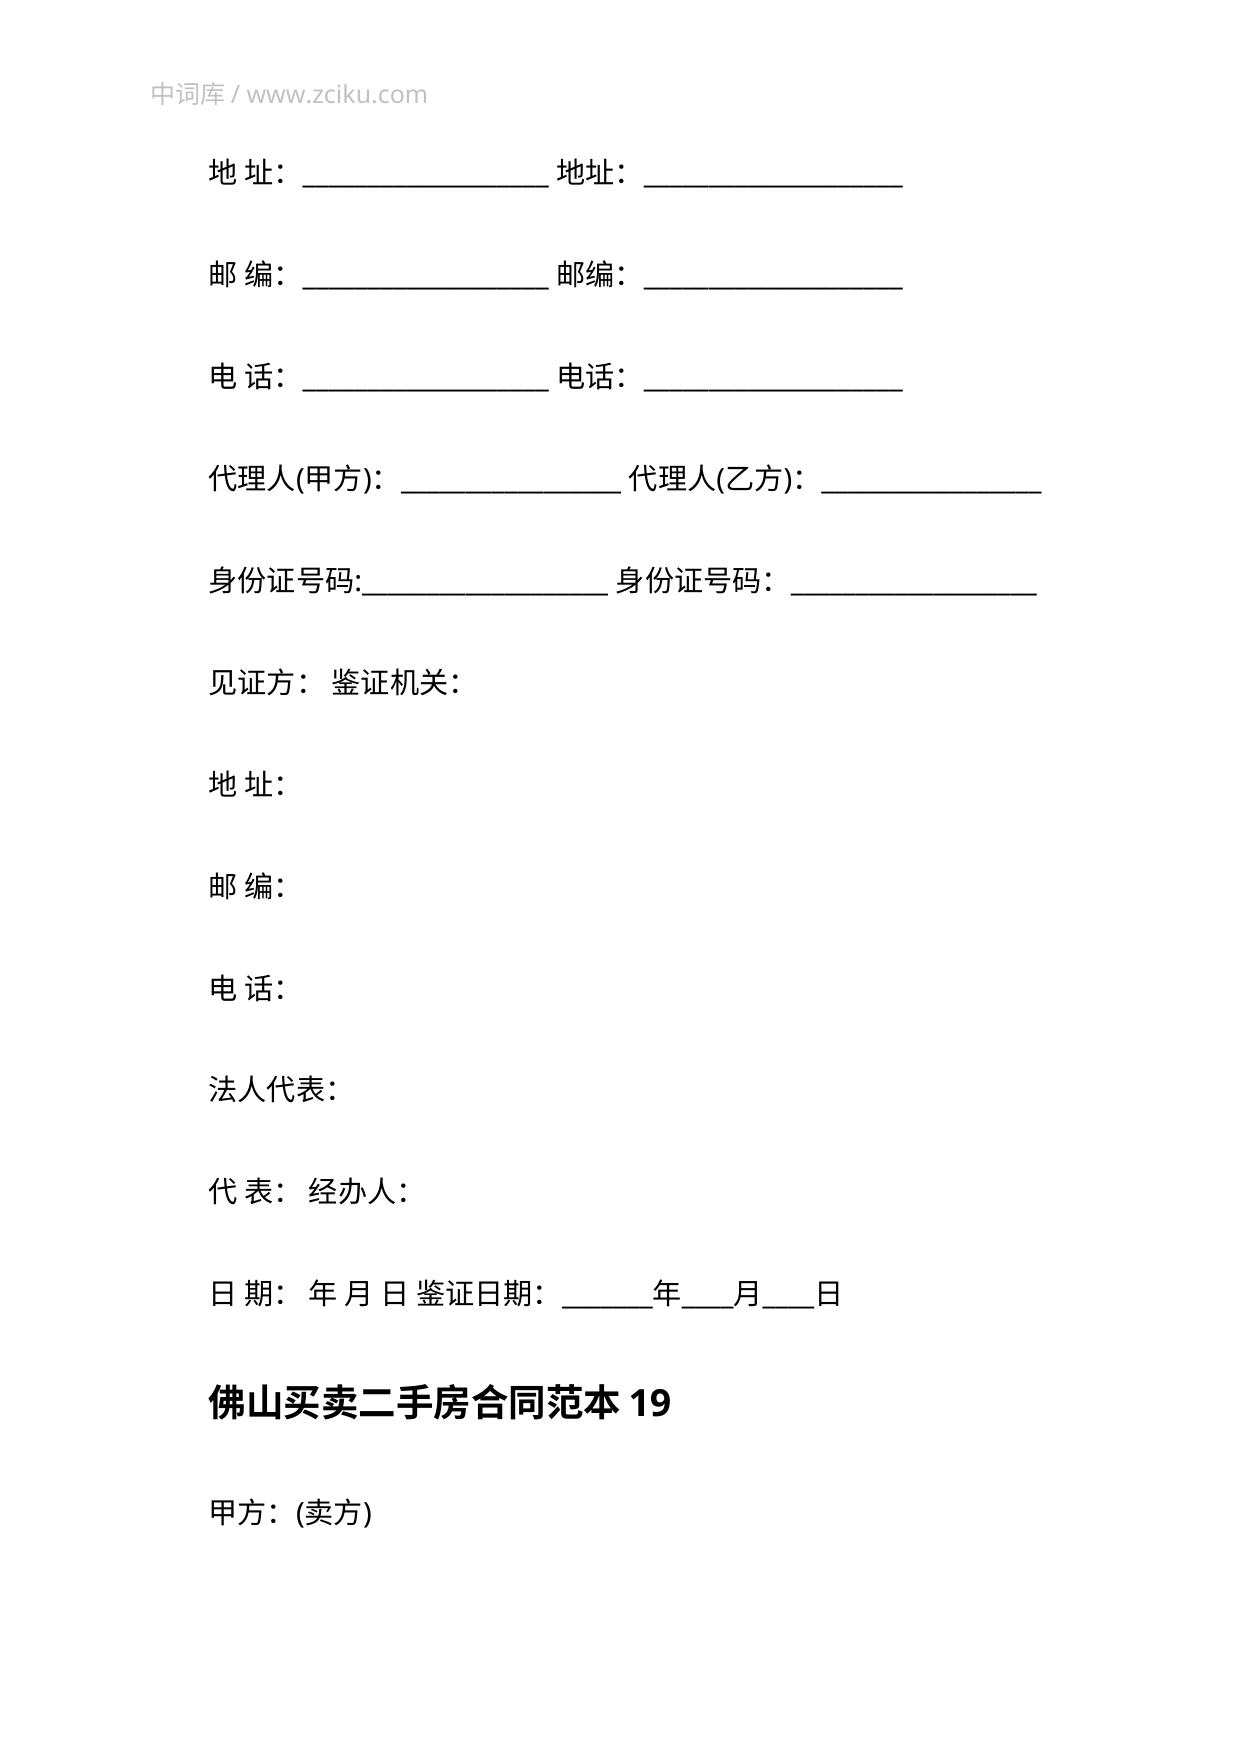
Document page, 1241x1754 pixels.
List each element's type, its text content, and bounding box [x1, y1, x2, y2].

text 甲方：(卖方) [150, 1490, 1090, 1532]
text 邮 编：___________________ 邮编：____________________ [150, 252, 1090, 294]
text 佛山买卖二手房合同范本19 [150, 1372, 1090, 1427]
text 电 话： [150, 965, 1090, 1007]
text 电 话：___________________ 电话：____________________ [150, 354, 1090, 396]
text 代 表： 经办人： [150, 1169, 1090, 1211]
text 代理人(甲方)：_________________ 代理人(乙方)：_________________ [150, 456, 1090, 498]
text 法人代表： [150, 1067, 1090, 1109]
text 邮 编： [150, 863, 1090, 906]
text 地 址： [150, 762, 1090, 804]
text 身份证号码:___________________ 身份证号码：___________________ [150, 558, 1090, 600]
text 地 址：___________________ 地址：____________________ [150, 150, 1090, 192]
text 日 期： 年 月 日 鉴证日期：_______年____月____日 [150, 1271, 1090, 1313]
text 见证方： 鉴证机关： [150, 660, 1090, 702]
